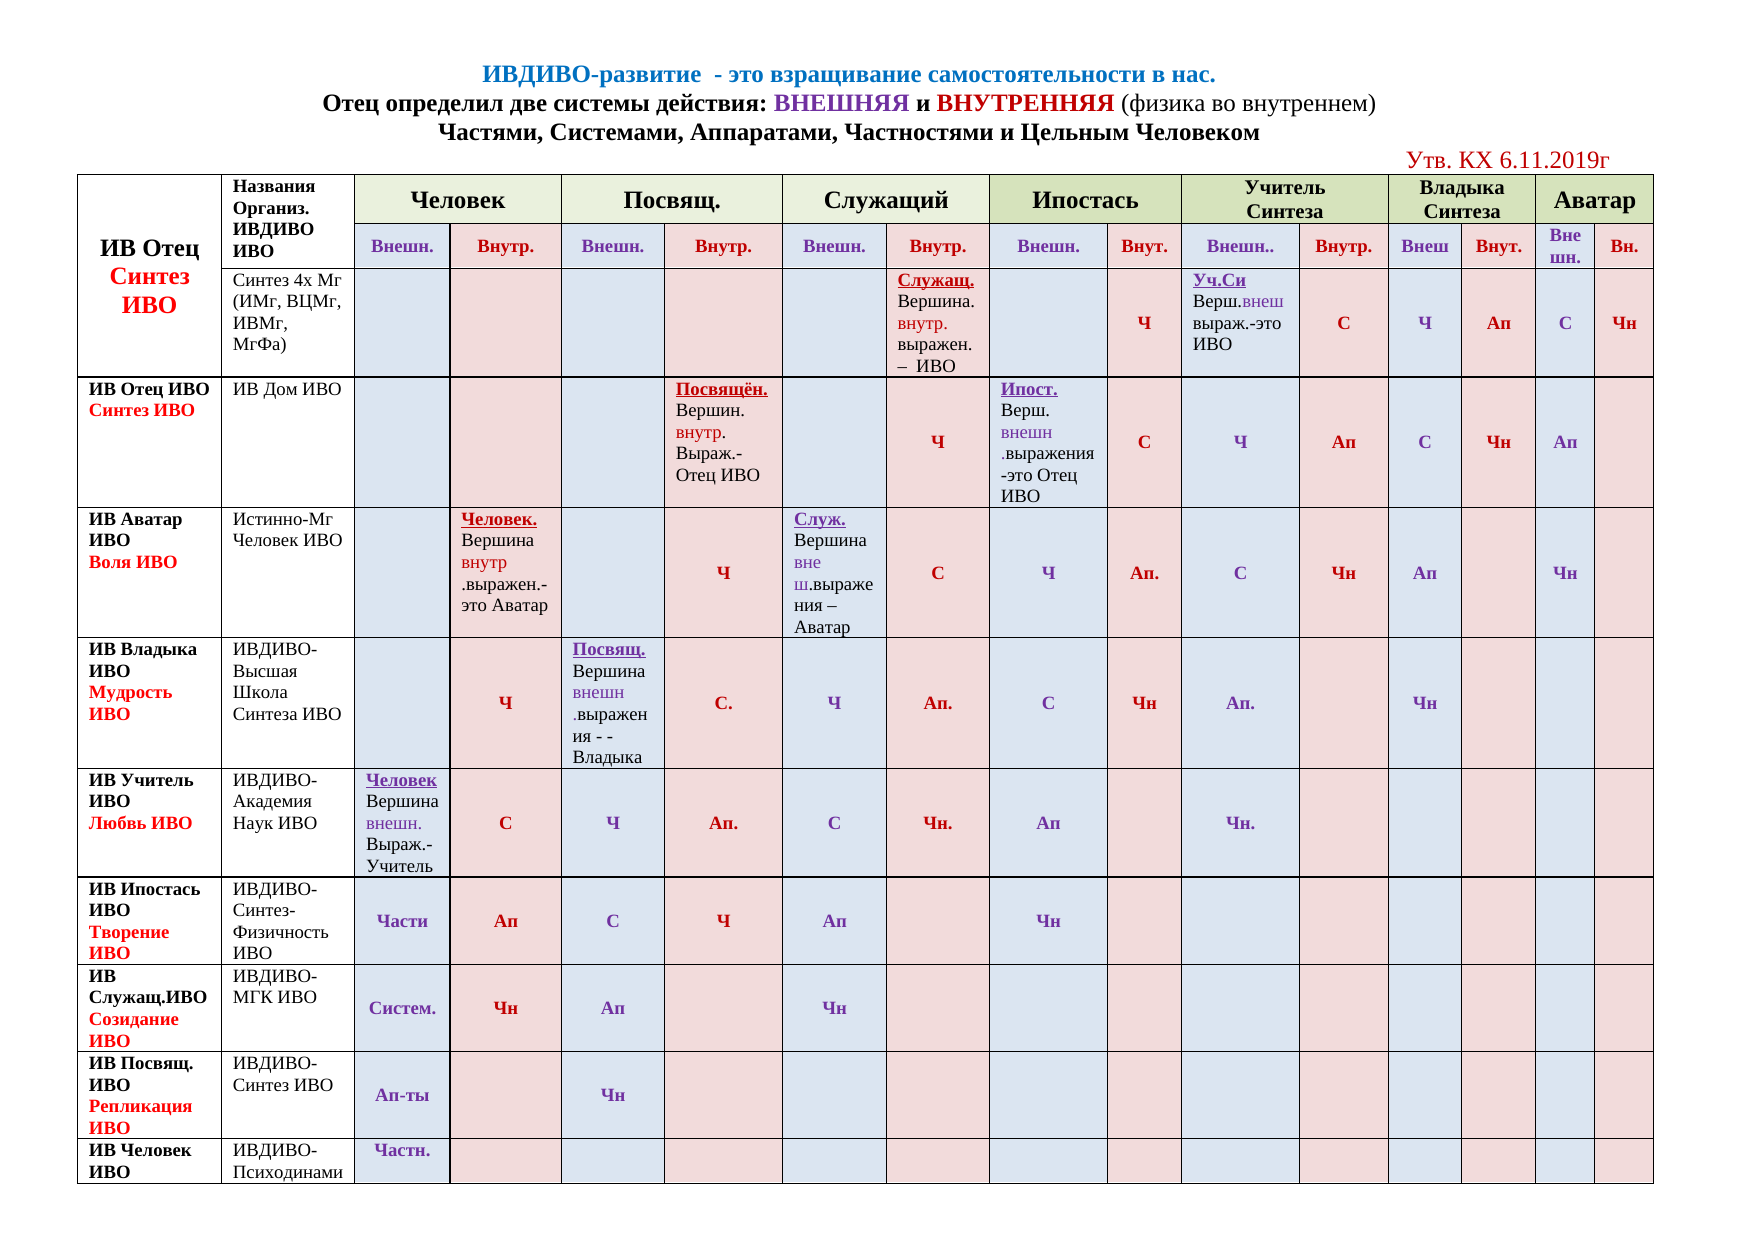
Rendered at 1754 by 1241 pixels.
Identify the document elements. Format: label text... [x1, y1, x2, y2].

table_cell Внутр. [665, 224, 782, 267]
table_cell [1595, 878, 1653, 964]
table_cell Чн [1462, 378, 1535, 507]
table_cell [1300, 878, 1388, 964]
table_cell [1536, 965, 1594, 1051]
table_header Названия Организ. ИВДИВО ИВО [222, 175, 354, 267]
table_header Учитель Синтеза [1182, 175, 1388, 223]
table_cell [1182, 965, 1299, 1051]
table_cell ИВДИВО-Синтез-Физичность ИВО [222, 878, 354, 964]
table_cell [451, 378, 561, 507]
table_cell Внутр. [887, 224, 989, 267]
table_cell [1595, 1139, 1653, 1182]
table_cell [562, 1139, 664, 1182]
table_cell [783, 269, 886, 376]
table_cell Чн [1389, 638, 1461, 768]
table_cell Внеш [1389, 224, 1461, 267]
table_cell [1108, 965, 1181, 1051]
table_cell Вн. [1595, 224, 1653, 267]
table_cell ИВ Владыка ИВО Мудрость ИВО [78, 638, 221, 768]
table_header ИВ Отец Синтез ИВО [78, 175, 221, 376]
table_cell [562, 508, 664, 637]
table_cell С. [665, 638, 782, 768]
table_cell Ап. [887, 638, 989, 768]
table_cell [451, 1052, 561, 1138]
table_cell [783, 1139, 886, 1182]
table_cell [1595, 769, 1653, 876]
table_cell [78, 1139, 221, 1182]
table_cell Ч [665, 878, 782, 964]
table_cell [1595, 965, 1653, 1051]
table_cell Ап [451, 878, 561, 964]
table_cell Человек. Вершина внутр .выражен.- это Аватар [451, 508, 561, 637]
table_cell [1182, 1139, 1299, 1182]
table_cell [1536, 769, 1594, 876]
text Отец определил две системы действия: ВНЕШНЯЯ и ВНУТРЕННЯЯ (физика во внутреннем) [89, 88, 1609, 117]
table_cell Синтез 4х Мг (ИМг, ВЦМг, ИВМг, МгФа) [222, 269, 354, 376]
table_cell [1389, 769, 1461, 876]
table_cell С [783, 769, 886, 876]
table_cell [1536, 1052, 1594, 1138]
table_cell [887, 1139, 989, 1182]
table_cell ИВ Отец ИВО Синтез ИВО [78, 378, 221, 507]
text Частями, Системами, Аппаратами, Частностями и Цельным Человеком [89, 117, 1609, 145]
table_cell Посвящ. Вершина внешн.выражения - - Владыка [562, 638, 664, 768]
table_cell Ч [1389, 269, 1461, 376]
table_cell Ап [1300, 378, 1388, 507]
table_cell Внутр. [451, 224, 561, 267]
table_cell Истинно-Мг Человек ИВО [222, 508, 354, 637]
table_cell Ч [451, 638, 561, 768]
table_cell Чн [562, 1052, 664, 1138]
table_cell Ап. [665, 769, 782, 876]
table_cell [1595, 1052, 1653, 1138]
table_cell [1595, 638, 1653, 768]
table_header Служащий [783, 175, 989, 223]
table_cell [1462, 1052, 1535, 1138]
table_cell Чн. [1182, 769, 1299, 876]
table_cell Внут. [1462, 224, 1535, 267]
table_cell [1182, 878, 1299, 964]
table_cell ИВ Ипостась ИВО Творение ИВО [78, 878, 221, 964]
table_cell Систем. [355, 965, 449, 1051]
table_cell [990, 1052, 1107, 1138]
table_cell [355, 638, 449, 768]
table_cell Чн [451, 965, 561, 1051]
table_cell Ч [562, 769, 664, 876]
table_cell С [1108, 378, 1181, 507]
table_cell Ап [1462, 269, 1535, 376]
table_cell ИВДИВО-Академия Наук ИВО [222, 769, 354, 876]
table_cell [1108, 1139, 1181, 1182]
table_cell С [1536, 269, 1594, 376]
table_cell Уч.Си Верш.внеш выраж.-это ИВО [1182, 269, 1299, 376]
table_header Ипостась [990, 175, 1181, 223]
table_cell Внешн. [990, 224, 1107, 267]
table_cell Чн [990, 878, 1107, 964]
table_cell ИВ Учитель ИВО Любвь ИВО [78, 769, 221, 876]
table_cell [1300, 1052, 1388, 1138]
table_cell Внешн. [1536, 224, 1594, 267]
table_cell Ап. [1182, 638, 1299, 768]
table_cell [783, 1052, 886, 1138]
table_cell Частн. [355, 1139, 449, 1182]
table_cell Ипост. Верш. внешн.выражения-это Отец ИВО [990, 378, 1107, 507]
table_cell [1462, 878, 1535, 964]
table_header Аватар [1536, 175, 1653, 223]
text Утв. КХ 6.11.2019г [89, 145, 1609, 174]
table_cell [887, 878, 989, 964]
table_cell Ап. [1108, 508, 1181, 637]
table_cell Посвящён. Вершин. внутр. Выраж.-Отец ИВО [665, 378, 782, 507]
table_cell Чн [1108, 638, 1181, 768]
table_cell Ч [665, 508, 782, 637]
table_cell Ап [562, 965, 664, 1051]
table_cell Ч [990, 508, 1107, 637]
table_cell Внешн.. [1182, 224, 1299, 267]
text ИВДИВО-развитие - это взращивание самостоятельности в нас. [89, 59, 1609, 88]
table_cell Ап [783, 878, 886, 964]
table_cell [665, 1139, 782, 1182]
table_cell [1108, 1052, 1181, 1138]
table_cell Чн [1595, 269, 1653, 376]
table_cell [451, 269, 561, 376]
table_cell [665, 965, 782, 1051]
table_cell ИВДИВО-Синтез ИВО [222, 1052, 354, 1138]
table_cell ИВ Служащ.ИВО Созидание ИВО [78, 965, 221, 1051]
table_cell [665, 1052, 782, 1138]
table_cell [1536, 638, 1594, 768]
table_cell Ап-ты [355, 1052, 449, 1138]
table_cell Внешн. [355, 224, 449, 267]
table_cell [1462, 965, 1535, 1051]
table_cell Внешн. [562, 224, 664, 267]
table_cell Ч [1108, 269, 1181, 376]
table_cell [355, 378, 449, 507]
table_cell Ч [887, 378, 989, 507]
table_cell Внутр. [1300, 224, 1388, 267]
table_cell [1462, 769, 1535, 876]
table_cell Ч [1182, 378, 1299, 507]
table_cell Служащ. Вершина. внутр. выражен. – ИВО [887, 269, 989, 376]
table_header Посвящ. [562, 175, 782, 223]
table_cell Ап [990, 769, 1107, 876]
table_cell [1300, 1139, 1388, 1182]
table_cell [783, 378, 886, 507]
table_cell [1389, 1052, 1461, 1138]
table_cell [355, 508, 449, 637]
table_cell С [451, 769, 561, 876]
table_cell С [562, 878, 664, 964]
table_cell Ап [1389, 508, 1461, 637]
table_cell [1536, 1139, 1594, 1182]
table_cell С [887, 508, 989, 637]
table_cell Ап [1536, 378, 1594, 507]
table_cell ИВДИВО-МГК ИВО [222, 965, 354, 1051]
table_cell [1595, 508, 1653, 637]
table_cell [1389, 878, 1461, 964]
table_cell Чн [1536, 508, 1594, 637]
table_cell [562, 269, 664, 376]
table_cell [1182, 1052, 1299, 1138]
table_cell ИВ Аватар ИВО Воля ИВО [78, 508, 221, 637]
table_cell [990, 1139, 1107, 1182]
table_cell [990, 269, 1107, 376]
table_header Человек [355, 175, 561, 223]
table_cell [887, 965, 989, 1051]
table_cell [1389, 1139, 1461, 1182]
table_cell [1300, 769, 1388, 876]
table_cell [887, 1052, 989, 1138]
table_cell [1462, 638, 1535, 768]
table_cell [1108, 769, 1181, 876]
table_cell ИВ Дом ИВО [222, 378, 354, 507]
table_cell Ч [783, 638, 886, 768]
table_cell С [990, 638, 1107, 768]
table_cell С [1300, 269, 1388, 376]
table_cell [451, 1139, 561, 1182]
table_cell [1462, 1139, 1535, 1182]
table_cell [665, 269, 782, 376]
table_cell [1389, 965, 1461, 1051]
table_cell [1300, 638, 1388, 768]
table_cell ИВДИВО-Высшая Школа Синтеза ИВО [222, 638, 354, 768]
table_cell Чн. [887, 769, 989, 876]
table_cell Человек Вершина внешн. Выраж.- Учитель [355, 769, 449, 876]
table_cell [1462, 508, 1535, 637]
table_header Владыка Синтеза [1389, 175, 1535, 223]
table_cell ИВ Посвящ. ИВО Репликация ИВО [78, 1052, 221, 1138]
table_cell [562, 378, 664, 507]
table_cell [355, 269, 449, 376]
table_cell Чн [783, 965, 886, 1051]
table_cell [1595, 378, 1653, 507]
table_cell [1108, 878, 1181, 964]
table_cell С [1182, 508, 1299, 637]
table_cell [222, 1139, 354, 1182]
table_cell Служ. Вершина внеш.выражения – Аватар [783, 508, 886, 637]
table_cell Внешн. [783, 224, 886, 267]
table_cell С [1389, 378, 1461, 507]
table_cell [1536, 878, 1594, 964]
table_cell Чн [1300, 508, 1388, 637]
table_cell Части [355, 878, 449, 964]
table_cell [1300, 965, 1388, 1051]
table_cell Внут. [1108, 224, 1181, 267]
table_cell [990, 965, 1107, 1051]
